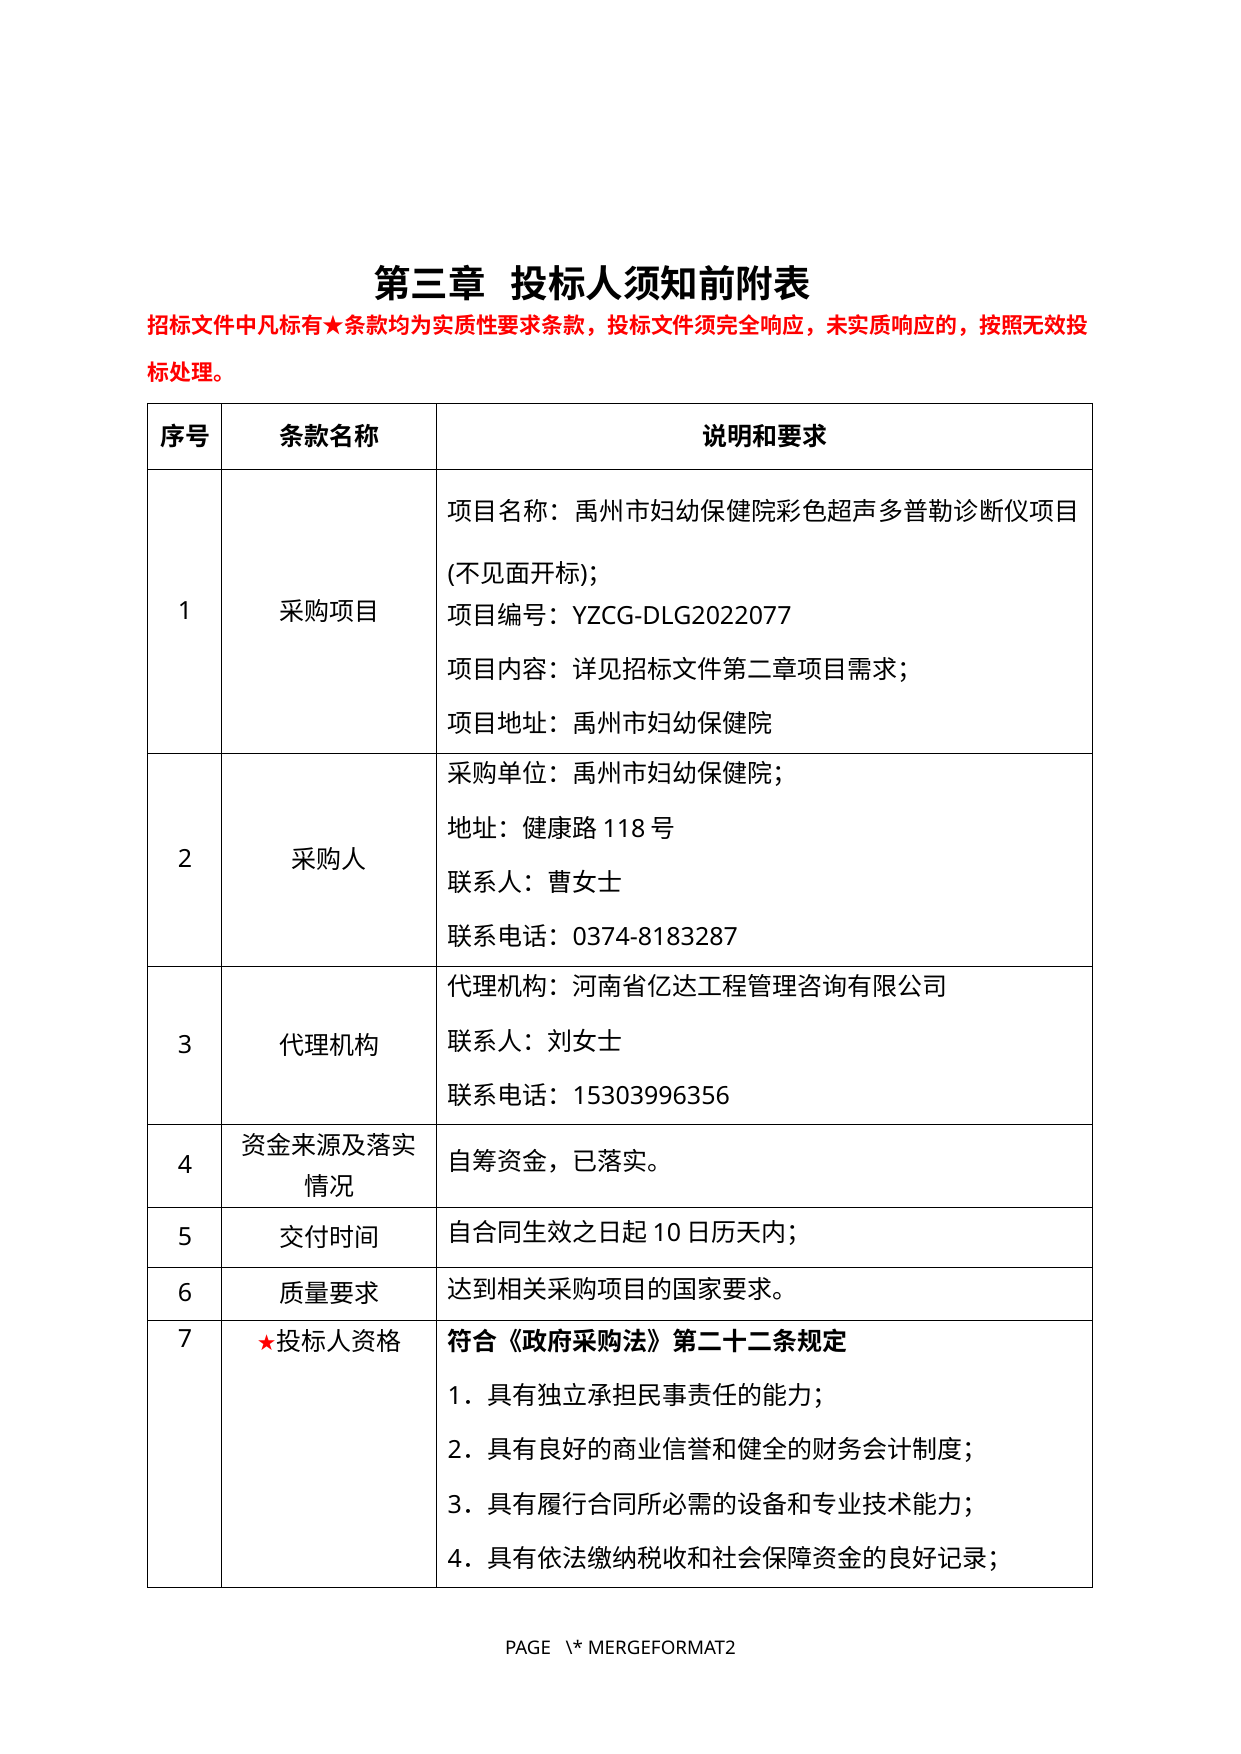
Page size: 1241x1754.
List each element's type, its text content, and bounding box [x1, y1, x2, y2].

table_cell 6 [148, 1268, 221, 1320]
table_cell 4 [148, 1125, 221, 1207]
table_cell 采购人 [222, 754, 436, 966]
table_cell 交付时间 [222, 1208, 436, 1267]
table_cell ★投标人资格 [222, 1321, 436, 1587]
table_header 序号 [148, 404, 221, 469]
table_cell 7 [148, 1321, 221, 1587]
text 第三章 投标人须知前附表 [148, 253, 1092, 308]
text 招标文件中凡标有★条款均为实质性要求条款，投标文件须完全响应，未实质响应的，按照无效投标处理。 [148, 308, 1094, 387]
table_cell 项目名称：禹州市妇幼保健院彩色超声多普勒诊断仪项目(不见面开标)； 项目编号：YZCG-DLG2022077 项目内容：详见招标文件第二章项目需求； 项目地址：禹州市妇幼保健院 [437, 470, 1092, 753]
table_cell 采购单位：禹州市妇幼保健院； 地址：健康路118号 联系人：曹女士 联系电话：0374-8183287 [437, 754, 1092, 966]
table_cell 代理机构 [222, 967, 436, 1124]
table_cell 质量要求 [222, 1268, 436, 1320]
table_header 条款名称 [222, 404, 436, 469]
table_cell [437, 1321, 1092, 1587]
table_cell 资金来源及落实情况 [222, 1125, 436, 1207]
table_cell 代理机构：河南省亿达工程管理咨询有限公司 联系人：刘女士 联系电话：15303996356 [437, 967, 1092, 1124]
table_cell 采购项目 [222, 470, 436, 753]
table_cell 3 [148, 967, 221, 1124]
table_cell 自合同生效之日起10日历天内； [437, 1208, 1092, 1267]
table_cell 自筹资金，已落实。 [437, 1125, 1092, 1207]
table_header 说明和要求 [437, 404, 1092, 469]
table_cell 达到相关采购项目的国家要求。 [437, 1268, 1092, 1320]
table_cell 5 [148, 1208, 221, 1267]
table_cell 2 [148, 754, 221, 966]
table_cell 1 [148, 470, 221, 753]
